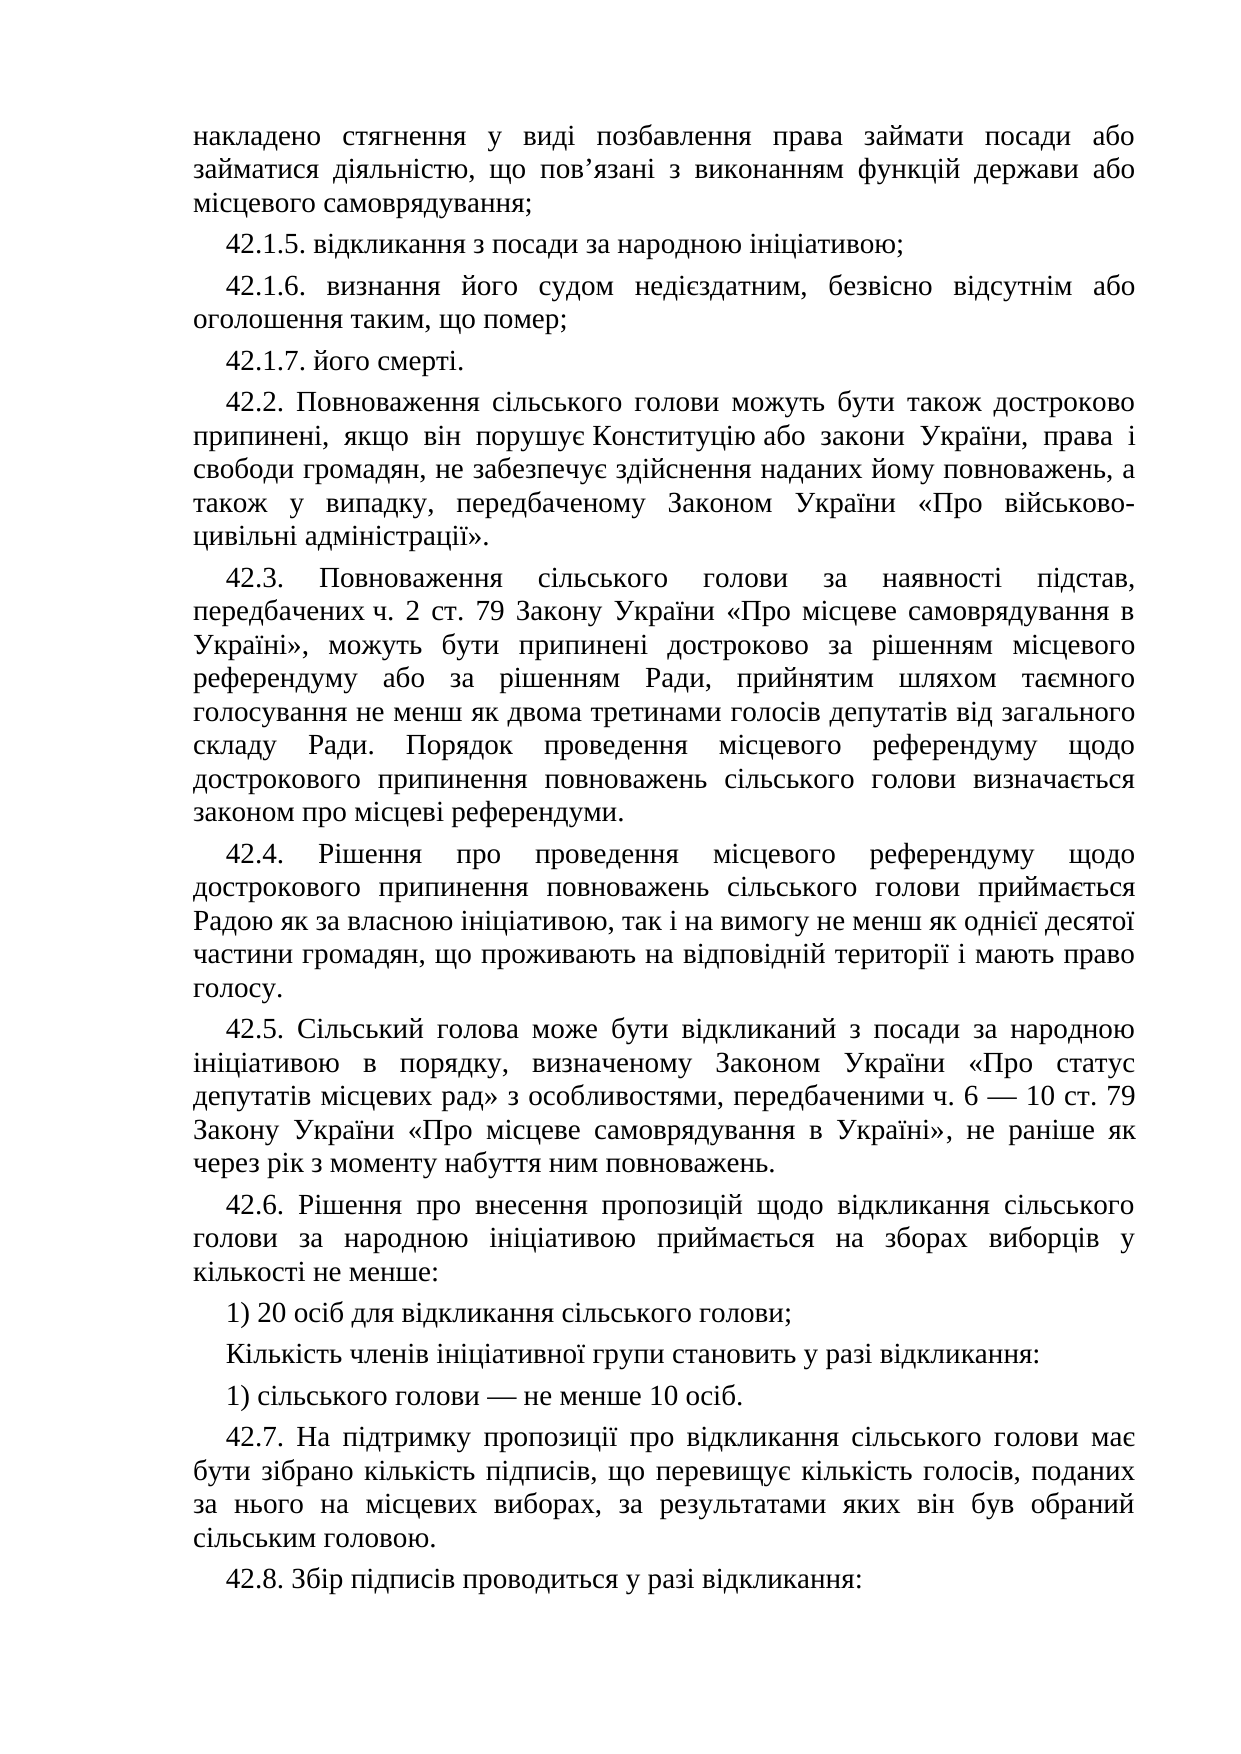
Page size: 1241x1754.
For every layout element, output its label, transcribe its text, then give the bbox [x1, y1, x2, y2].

text 42.6. Рішення про внесення пропозицій щодо відкликання сільського голови за народною ініціативою приймається на зборах виборців у кількості не менше: [193, 1187, 1136, 1287]
text 42.1.7. його смерті. [193, 343, 1136, 376]
text 42.4. Рішення про проведення місцевого референдуму щодо дострокового припинення повноважень сільського голови приймається Радою як за власною ініціативою, так і на вимогу не менш як однієї десятої частини громадян, що проживають на відповідній території і мають право голосу. [193, 836, 1136, 1003]
text 42.1.6. визнання його судом недієздатним, безвісно відсутнім або оголошення таким, що помер; [193, 268, 1136, 335]
text 42.2. Повноваження сільського голови можуть бути також достроково припинені, якщо він порушує Конституцію або закони України, права і свободи громадян, не забезпечує здійснення наданих йому повноважень, а також у випадку, передбаченому Законом України «Про військово-цивільні адміністрації». [193, 384, 1136, 552]
text 42.3. Повноваження сільського голови за наявності підстав, передбачених ч. 2 ст. 79 Закону України «Про місцеве самоврядування в Україні», можуть бути припинені достроково за рішенням місцевого референдуму або за рішенням Ради, прийнятим шляхом таємного голосування не менш як двома третинами голосів депутатів від загального складу Ради. Порядок проведення місцевого референдуму щодо дострокового припинення повноважень сільського голови визначається законом про місцеві референдуми. [193, 560, 1136, 828]
text 1) 20 осіб для відкликання сільського голови; [193, 1295, 1136, 1329]
text 42.1.5. відкликання з посади за народною ініціативою; [193, 227, 1136, 260]
text 42.5. Сільський голова може бути відкликаний з посади за народною ініціативою в порядку, визначеному Законом України «Про статус депутатів місцевих рад» з особливостями, передбаченими ч. 6 — 10 ст. 79 Закону України «Про місцеве самоврядування в Україні», не раніше як через рік з моменту набуття ним повноважень. [193, 1011, 1136, 1179]
text 1) сільського голови — не менше 10 осіб. [193, 1378, 1136, 1412]
text 42.8. Збір підписів проводиться у разі відкликання: [193, 1561, 1136, 1595]
text Кількість членів ініціативної групи становить у разі відкликання: [193, 1337, 1136, 1370]
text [193, 118, 1136, 219]
text 42.7. На підтримку пропозиції про відкликання сільського голови має бути зібрано кількість підписів, що перевищує кількість голосів, поданих за нього на місцевих виборах, за результатами яких він був обраний сільським головою. [193, 1419, 1136, 1553]
